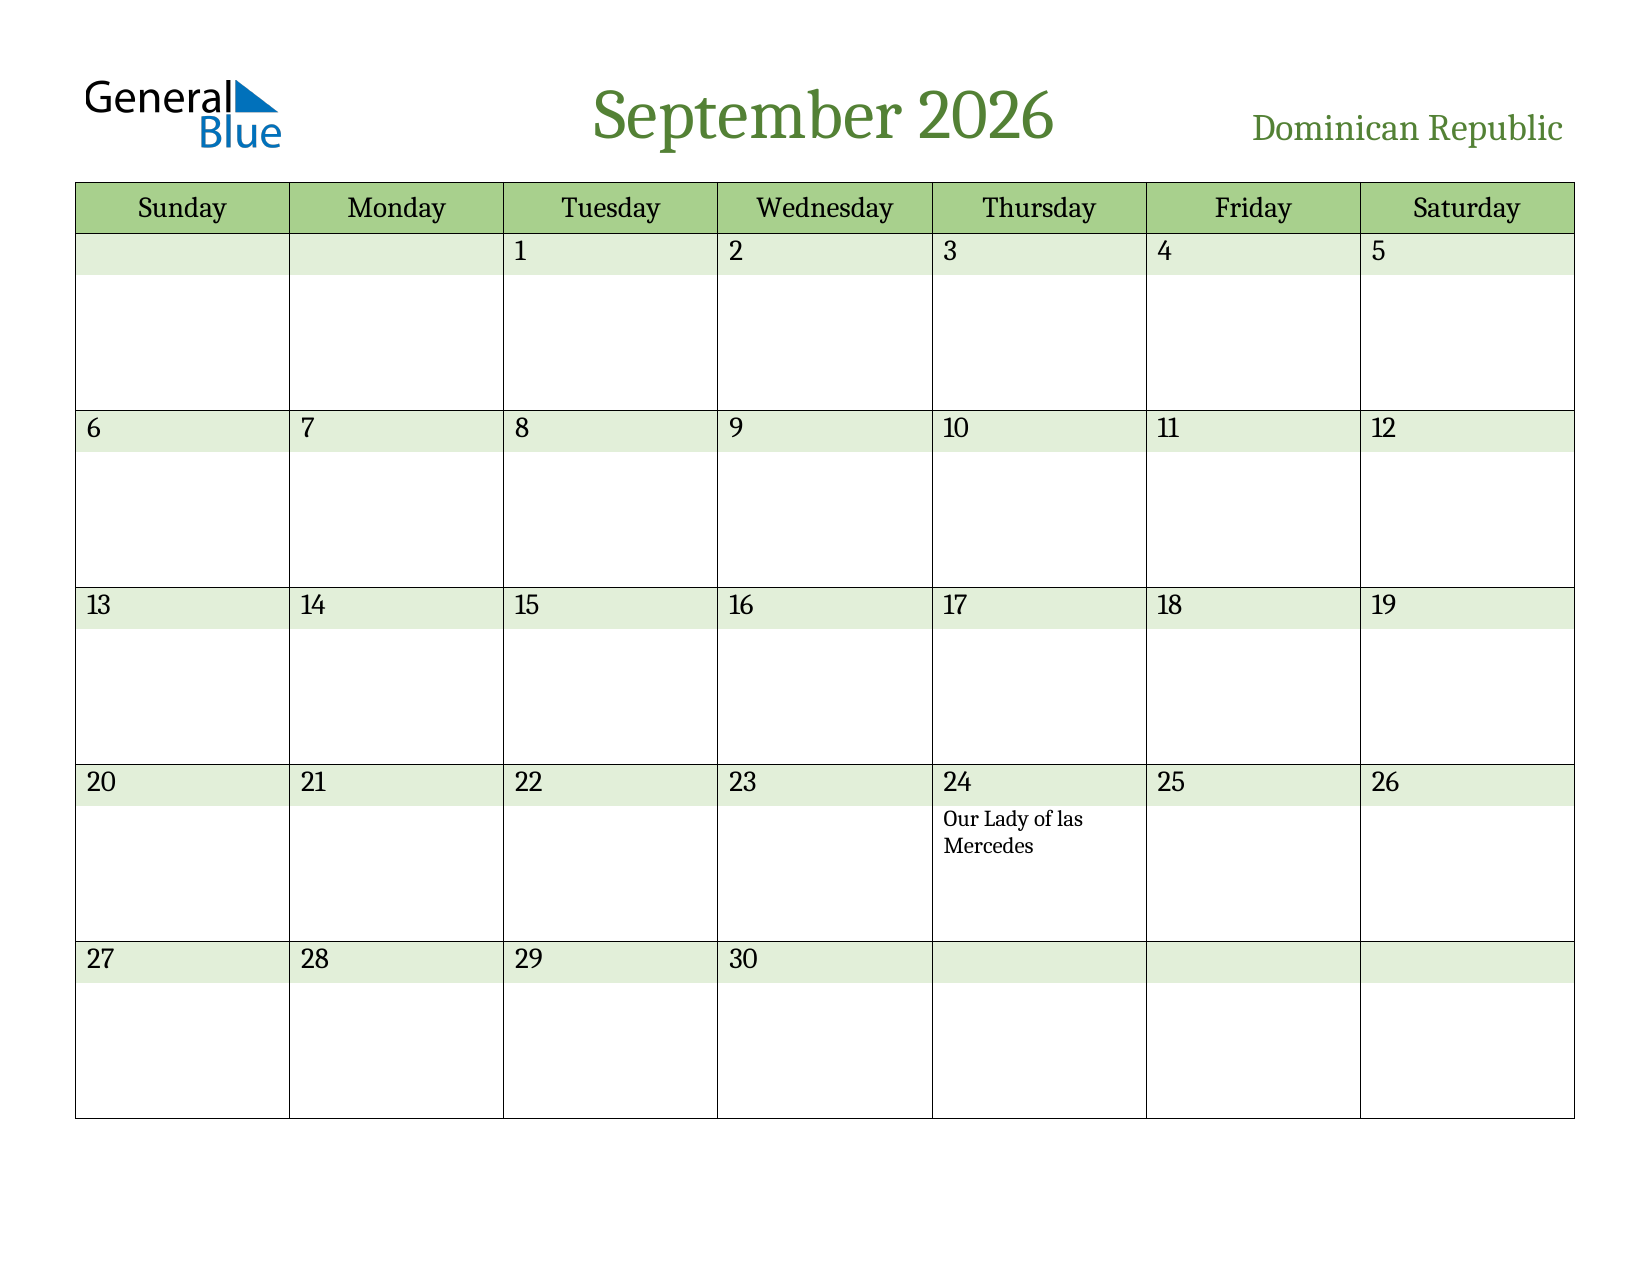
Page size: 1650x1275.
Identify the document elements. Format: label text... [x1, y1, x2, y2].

table_cell 3 [933, 234, 1146, 275]
table_header Dominican Republic [1146, 75, 1574, 182]
table_cell [1361, 942, 1574, 983]
table_cell [1147, 452, 1360, 587]
table_cell Thursday [933, 183, 1146, 233]
table_cell 22 [504, 765, 717, 806]
table_cell 30 [718, 942, 932, 983]
table_cell [933, 629, 1146, 764]
table_cell Monday [290, 183, 503, 233]
table_cell [1361, 806, 1574, 941]
table_cell 25 [1147, 765, 1360, 806]
table_cell [76, 275, 289, 410]
table_cell 21 [290, 765, 503, 806]
table_cell 7 [290, 411, 503, 452]
table_cell 15 [504, 588, 717, 629]
table_cell [1361, 452, 1574, 587]
table_cell [718, 452, 932, 587]
table_cell [1361, 275, 1574, 410]
table_cell [933, 942, 1146, 983]
table_header [76, 75, 503, 182]
table_cell Wednesday [718, 183, 932, 233]
table_cell 19 [1361, 588, 1574, 629]
table_cell [76, 234, 289, 275]
table_cell 10 [933, 411, 1146, 452]
table_cell [290, 806, 503, 941]
table_cell [933, 275, 1146, 410]
table_cell Friday [1147, 183, 1360, 233]
table_cell [290, 275, 503, 410]
table_cell 14 [290, 588, 503, 629]
table_cell [1147, 629, 1360, 764]
table_cell [1147, 983, 1360, 1118]
table_cell [504, 983, 717, 1118]
table_cell 13 [76, 588, 289, 629]
table_cell 11 [1147, 411, 1360, 452]
table_cell 29 [504, 942, 717, 983]
table_cell [504, 275, 717, 410]
table_cell [76, 806, 289, 941]
table_cell 16 [718, 588, 932, 629]
table_cell 23 [718, 765, 932, 806]
table_cell 8 [504, 411, 717, 452]
table_cell [76, 629, 289, 764]
table_cell 2 [718, 234, 932, 275]
table_cell 12 [1361, 411, 1574, 452]
table_cell Tuesday [504, 183, 717, 233]
table_cell [290, 234, 503, 275]
table_cell [290, 452, 503, 587]
table_cell 9 [718, 411, 932, 452]
table_cell [76, 452, 289, 587]
table_cell [718, 806, 932, 941]
table_cell 26 [1361, 765, 1574, 806]
table_cell Sunday [76, 183, 289, 233]
table_cell [718, 275, 932, 410]
table_cell [290, 983, 503, 1118]
table_cell 28 [290, 942, 503, 983]
table_cell 17 [933, 588, 1146, 629]
table_cell [1147, 275, 1360, 410]
table_cell [76, 983, 289, 1118]
table_cell [718, 983, 932, 1118]
table_cell 5 [1361, 234, 1574, 275]
table_cell Saturday [1361, 183, 1574, 233]
table_cell [504, 806, 717, 941]
table_cell [933, 983, 1146, 1118]
table_cell 27 [76, 942, 289, 983]
table_cell 4 [1147, 234, 1360, 275]
table_cell [290, 629, 503, 764]
table_cell [1147, 806, 1360, 941]
table_header September 2026 [504, 75, 1146, 182]
table_cell [933, 452, 1146, 587]
table_cell Our Lady of las Mercedes [933, 806, 1146, 941]
table_cell 20 [76, 765, 289, 806]
table_cell [718, 629, 932, 764]
table_cell [1361, 629, 1574, 764]
table_cell [504, 452, 717, 587]
table_cell 24 [933, 765, 1146, 806]
table_cell 1 [504, 234, 717, 275]
table_cell 18 [1147, 588, 1360, 629]
picture [86, 80, 281, 148]
table_cell [504, 629, 717, 764]
table_cell [1147, 942, 1360, 983]
table_cell 6 [76, 411, 289, 452]
table_cell [1361, 983, 1574, 1118]
